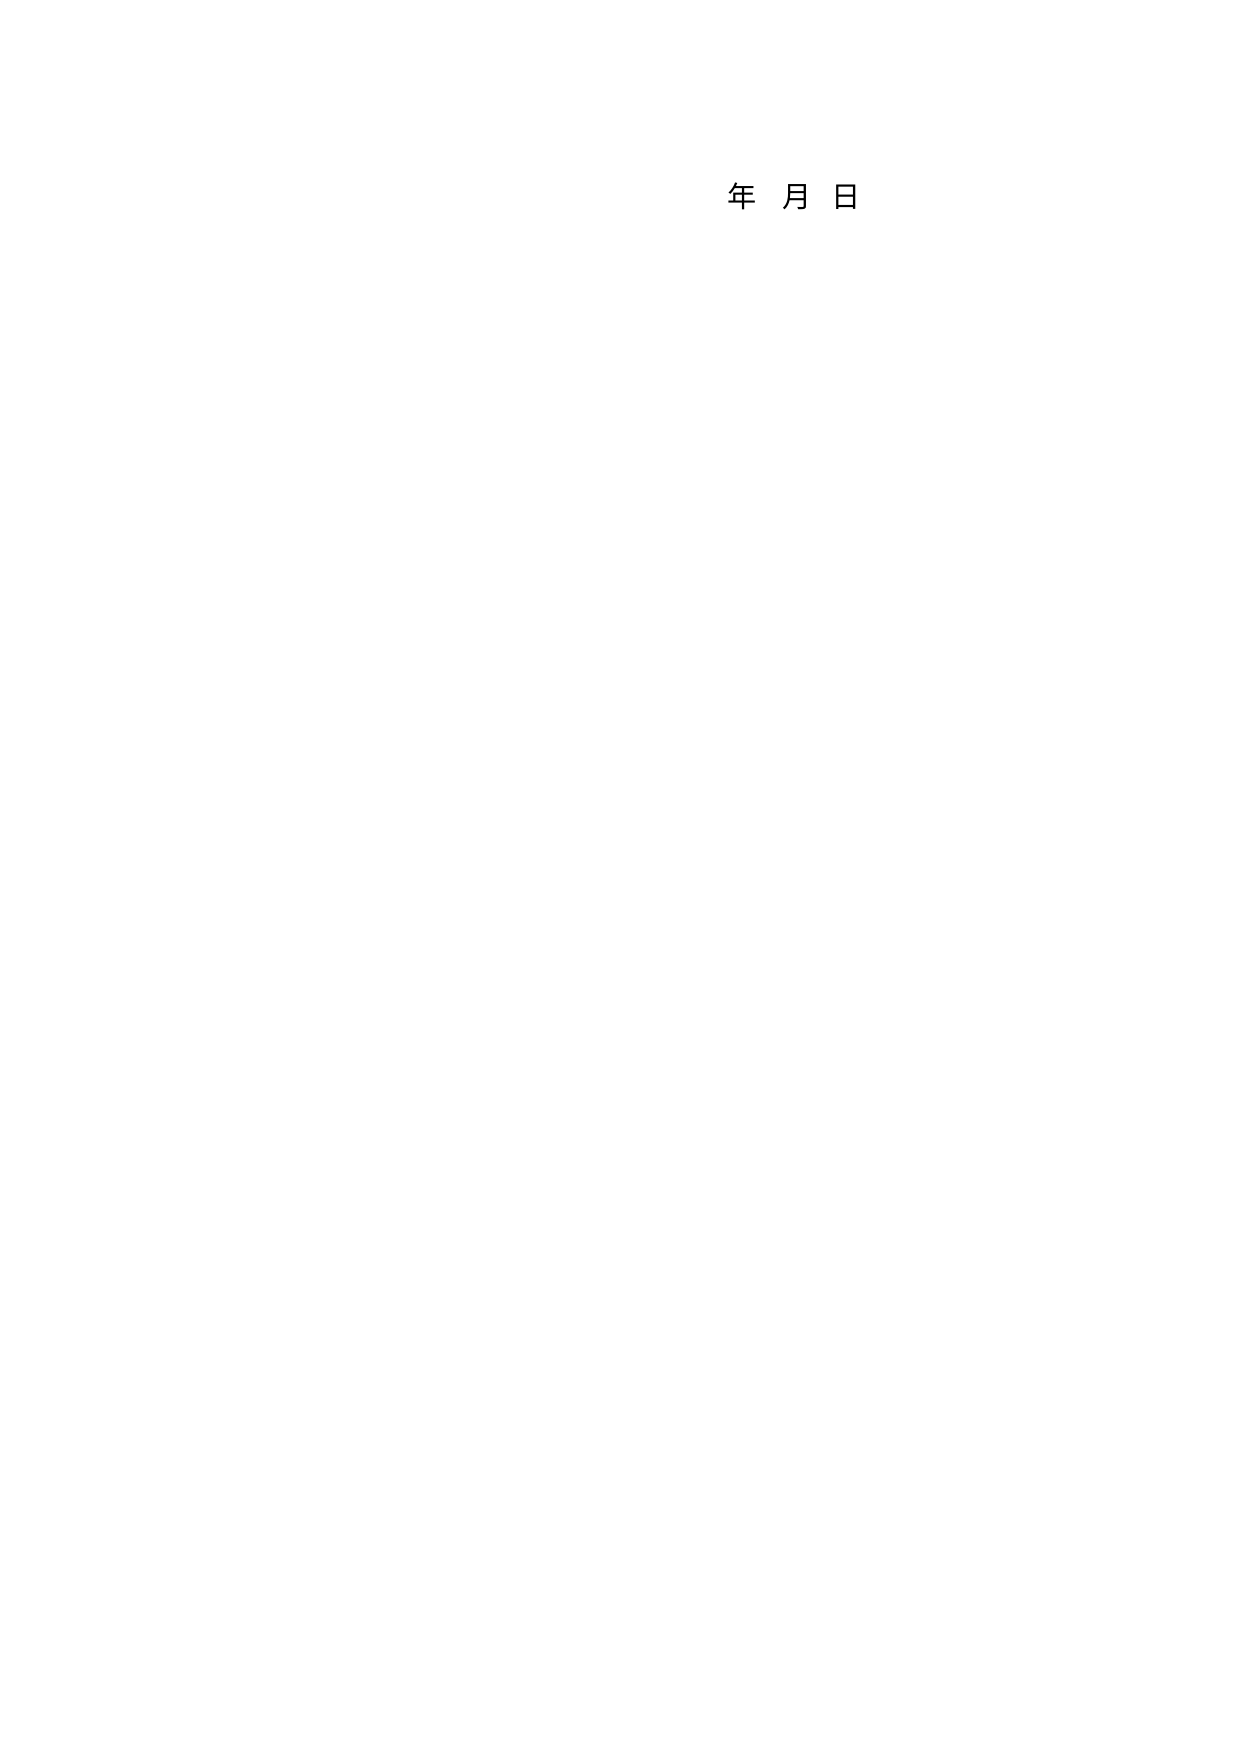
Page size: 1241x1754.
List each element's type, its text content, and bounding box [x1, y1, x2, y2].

text 年 月 日 [187, 162, 1009, 227]
